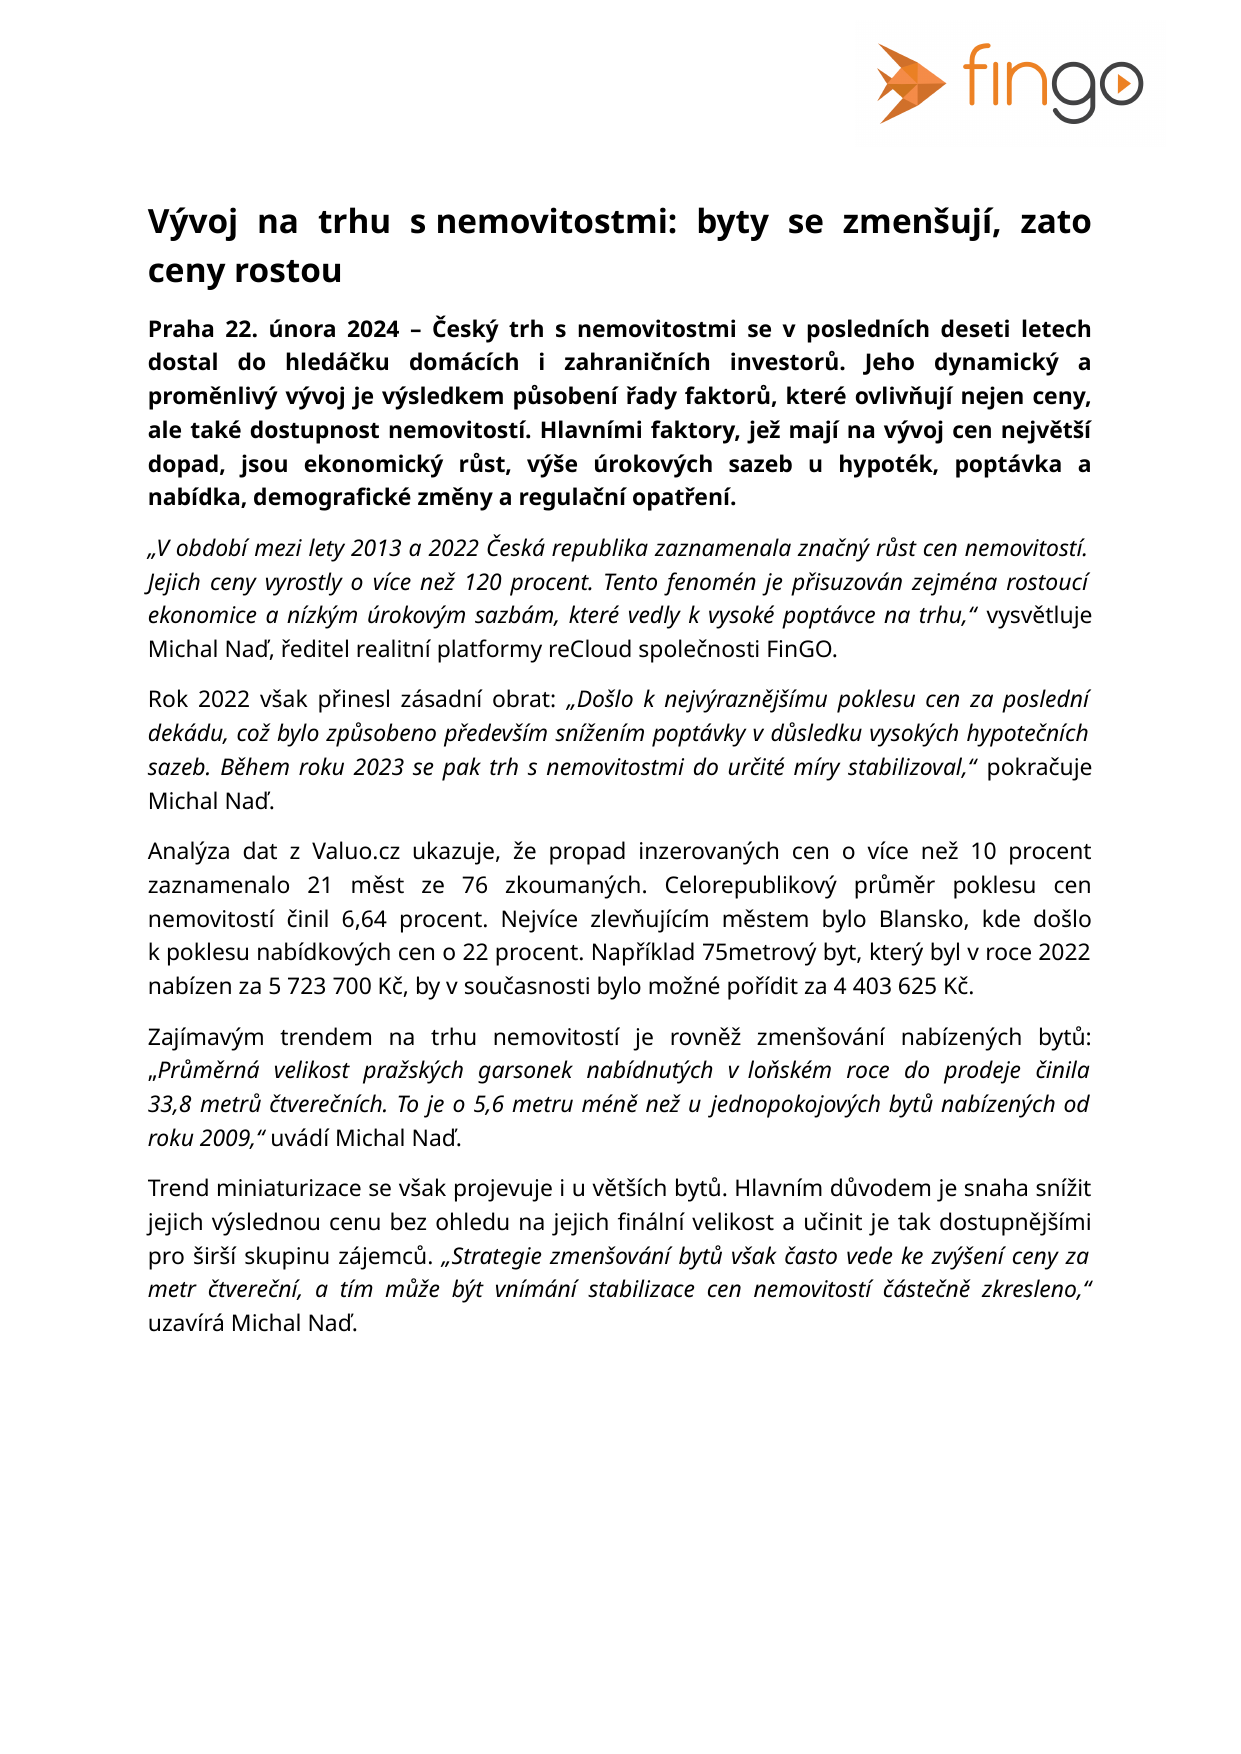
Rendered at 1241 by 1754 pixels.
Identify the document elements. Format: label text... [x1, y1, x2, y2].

picture [854, 20, 1166, 147]
text Rok 2022 však přinesl zásadní obrat: „Došlo k nejvýraznějšímu poklesu cen za poslední dekádu, což bylo způsobeno především snížením poptávky v důsledku vysokých hypotečních sazeb. Během roku 2023 se pak trh s nemovitostmi do určité míry stabilizoval,“ pokračuje Michal Naď. [148, 683, 1093, 816]
text „V období mezi lety 2013 a 2022 Česká republika zaznamenala značný růst cen nemovitostí. Jejich ceny vyrostly o více než 120 procent. Tento fenomén je přisuzován zejména rostoucí ekonomice a nízkým úrokovým sazbám, které vedly k vysoké poptávce na trhu,“ vysvětluje Michal Naď, ředitel realitní platformy reCloud společnosti FinGO. [148, 532, 1093, 664]
text Praha 22. února 2024 – Český trh s nemovitostmi se v posledních deseti letech dostal do hledáčku domácích i zahraničních investorů. Jeho dynamický a proměnlivý vývoj je výsledkem působení řady faktorů, které ovlivňují nejen ceny, ale také dostupnost nemovitostí. Hlavními faktory, jež mají na vývoj cen největší dopad, jsou ekonomický růst, výše úrokových sazeb u hypoték, poptávka a nabídka, demografické změny a regulační opatření. [148, 313, 1093, 513]
subtitle Vývoj na trhu s nemovitostmi: byty se zmenšují, zato ceny rostou [148, 198, 1093, 292]
text Zajímavým trendem na trhu nemovitostí je rovněž zmenšování nabízených bytů: „Průměrná velikost pražských garsonek nabídnutých v loňském roce do prodeje činila 33,8 metrů čtverečních. To je o 5,6 metru méně než u jednopokojových bytů nabízených od roku 2009,“ uvádí Michal Naď. [148, 1021, 1093, 1153]
text Trend miniaturizace se však projevuje i u větších bytů. Hlavním důvodem je snaha snížit jejich výslednou cenu bez ohledu na jejich finální velikost a učinit je tak dostupnějšími pro širší skupinu zájemců. „Strategie zmenšování bytů však často vede ke zvýšení ceny za metr čtvereční, a tím může být vnímání stabilizace cen nemovitostí částečně zkresleno,“ uzavírá Michal Naď.O společnosti FinGO: [148, 1172, 1093, 1338]
text Analýza dat z Valuo.cz ukazuje, že propad inzerovaných cen o více než 10 procent zaznamenalo 21 měst ze 76 zkoumaných. Celorepublikový průměr poklesu cen nemovitostí činil 6,64 procent. Nejvíce zlevňujícím městem bylo Blansko, kde došlo k poklesu nabídkových cen o 22 procent. Například 75metrový byt, který byl v roce 2022 nabízen za 5 723 700 Kč, by v současnosti bylo možné pořídit za 4 403 625 Kč. [148, 835, 1093, 1001]
